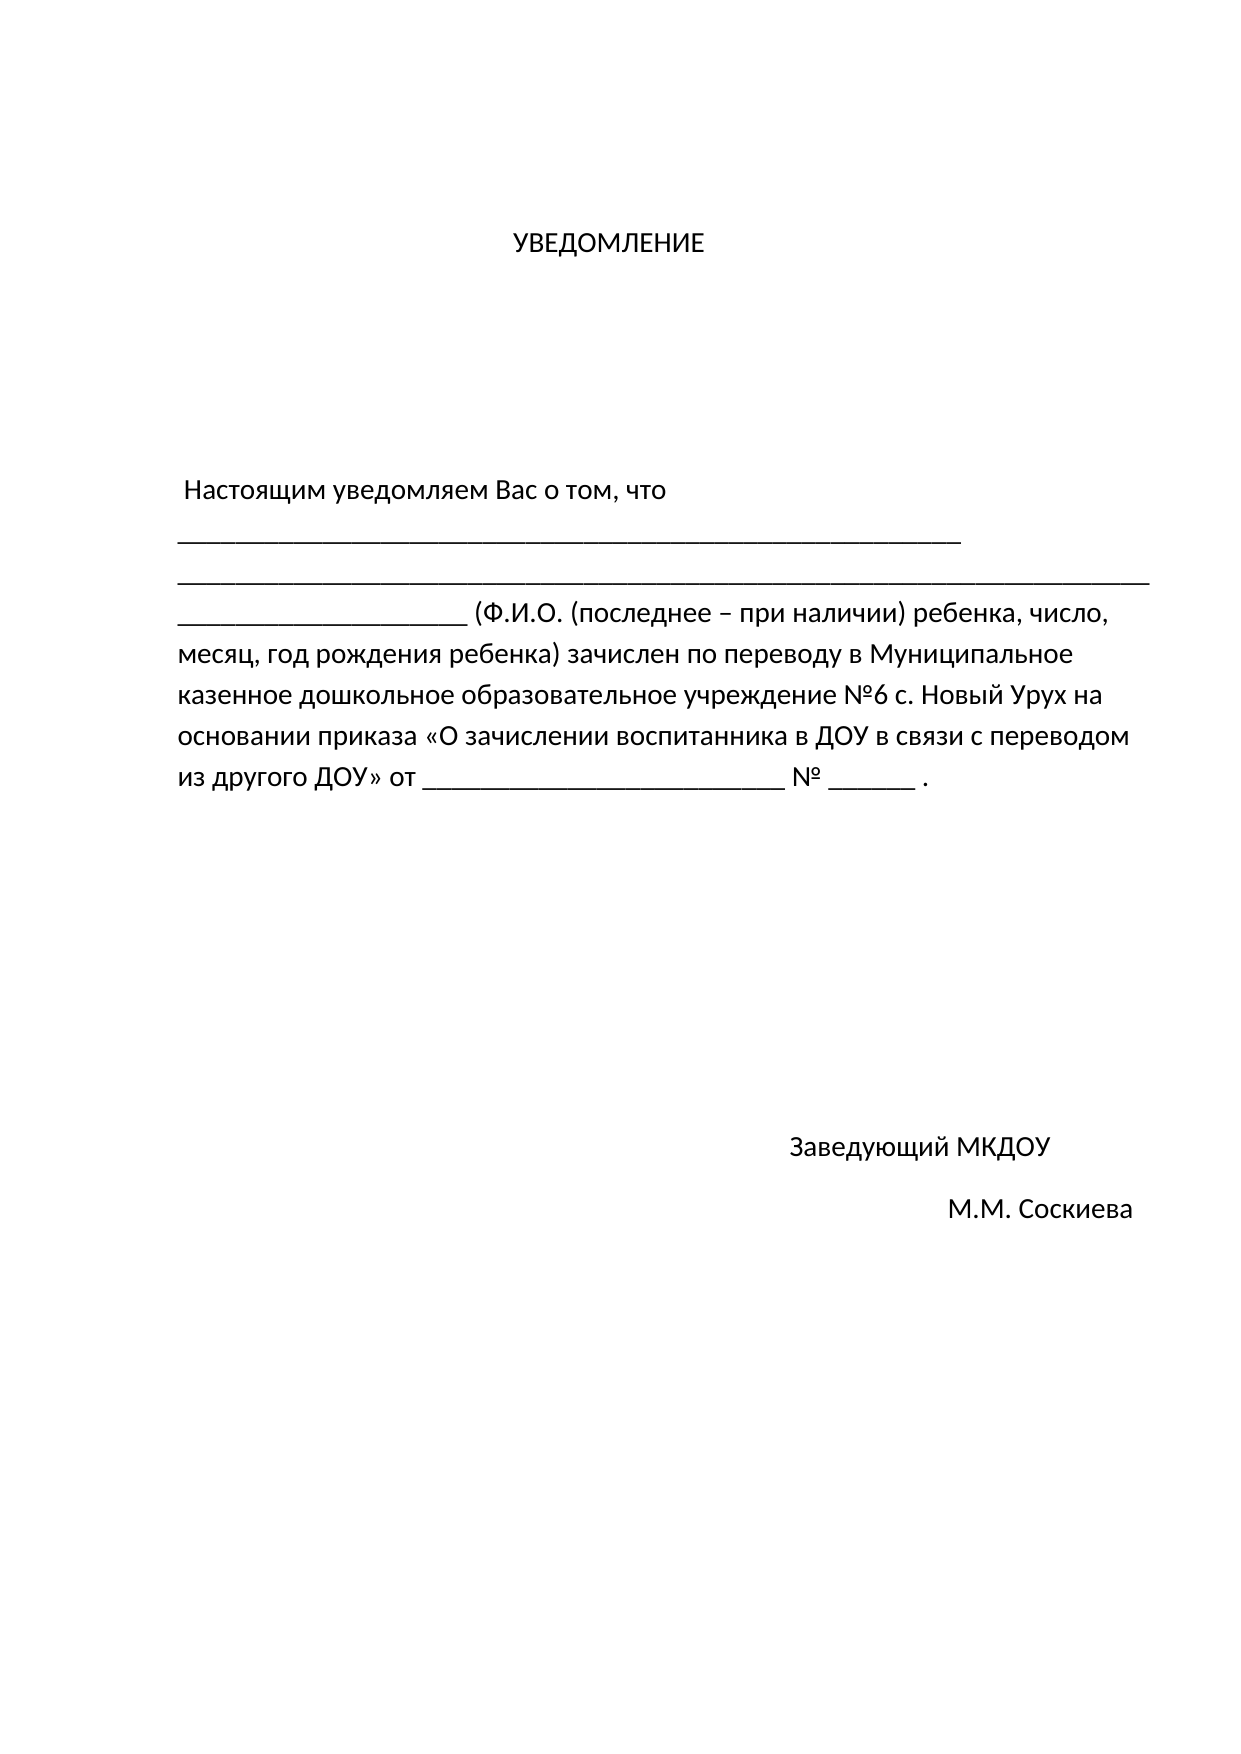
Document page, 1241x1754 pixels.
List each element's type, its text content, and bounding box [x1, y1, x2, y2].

text Заведующий МКДОУ [177, 1128, 1152, 1164]
text Настоящим уведомляем Вас о том, что ______________________________________________________ _______________________________________________________________________________________ (Ф.И.О. (последнее – при наличии) ребенка, число, месяц, год рождения ребенка) зачислен по переводу в Муниципальное казенное дошкольное образовательное учреждение №6 с. Новый Урух на основании приказа «О зачислении воспитанника в ДОУ в связи с переводом из другого ДОУ» от _________________________ № ______ . [177, 471, 1152, 793]
text М.М. Соскиева [177, 1190, 1152, 1226]
text УВЕДОМЛЕНИЕ [177, 224, 1152, 260]
